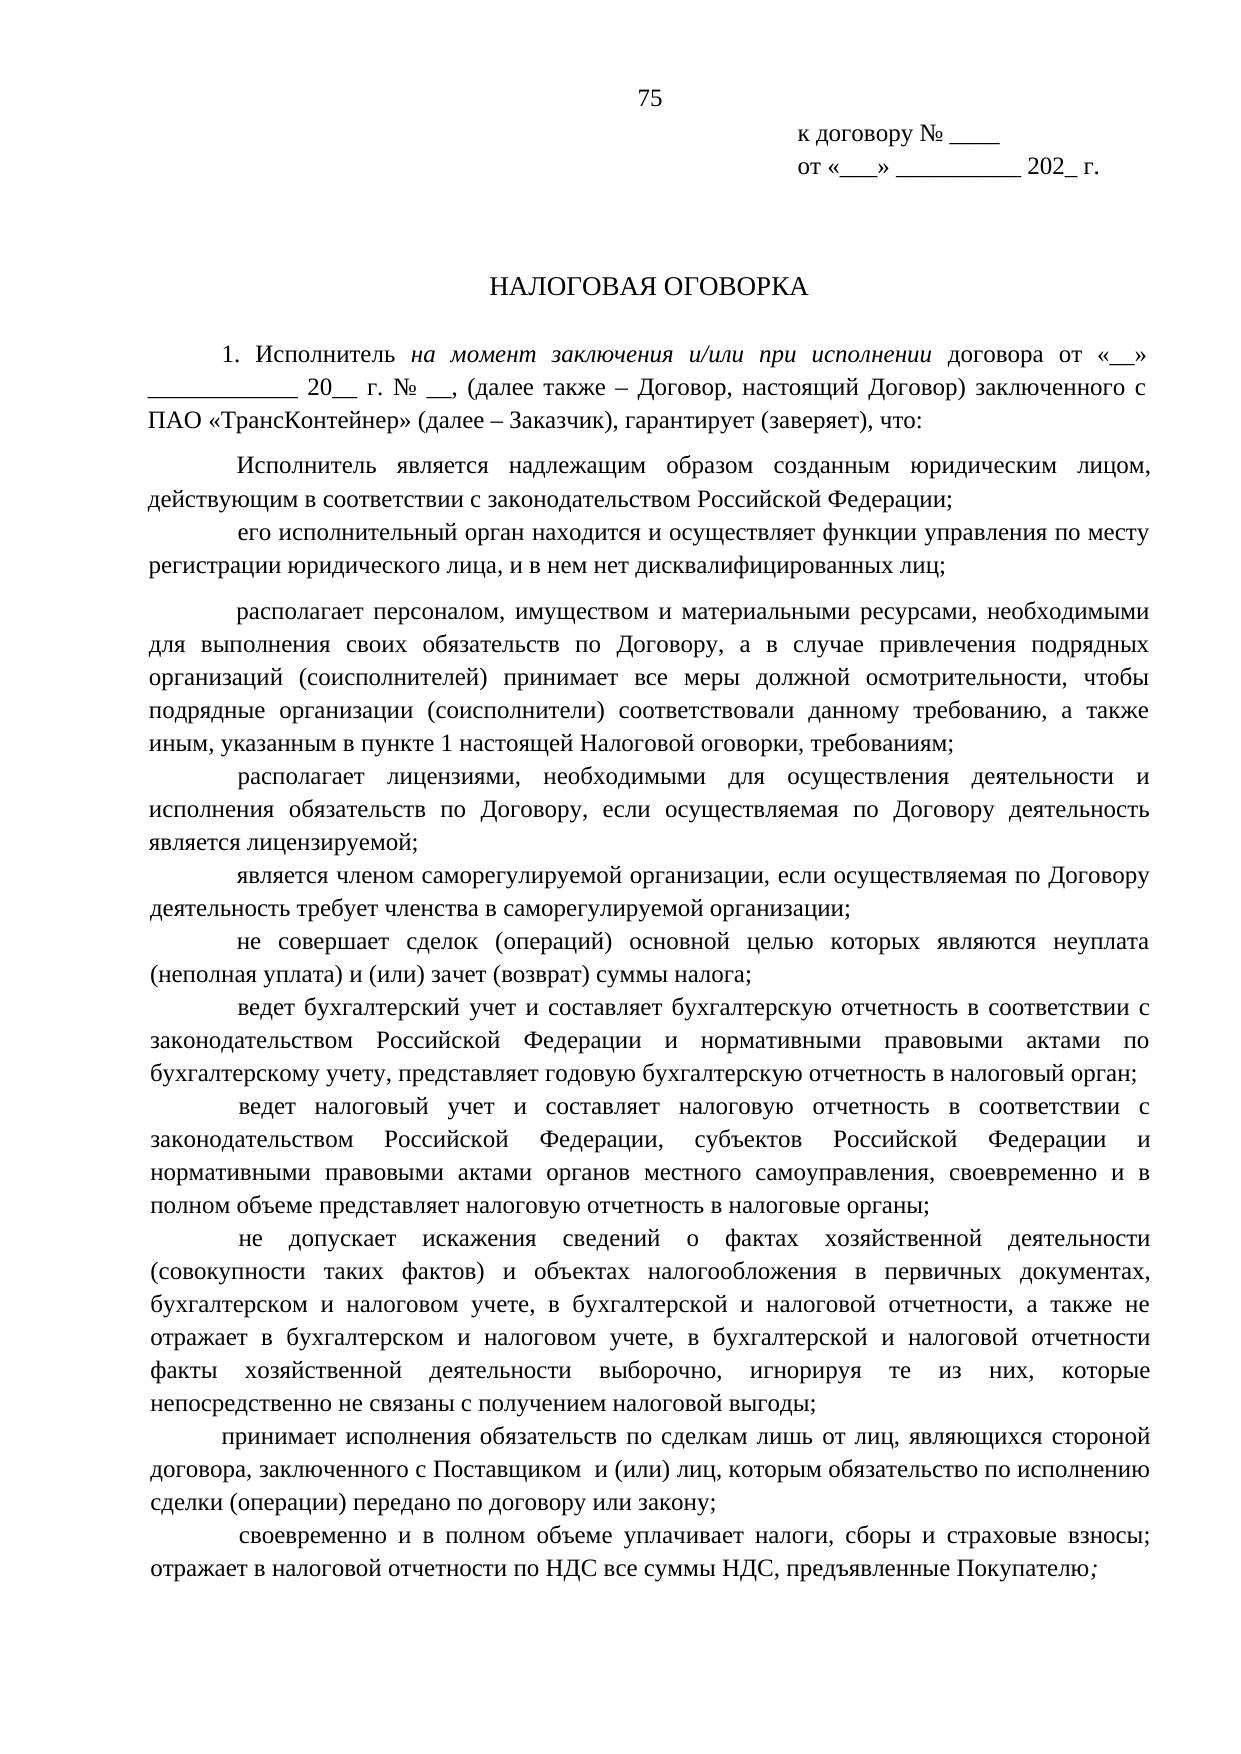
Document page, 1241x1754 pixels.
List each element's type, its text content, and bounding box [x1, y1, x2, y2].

text ведет налоговый учет и составляет налоговую отчетность в соответствии с законодательством Российской Федерации, субъектов Российской Федерации и нормативными правовыми актами органов местного самоуправления, своевременно и в полном объеме представляет налоговую отчетность в налоговые органы; [150, 1091, 1151, 1219]
text НАЛОГОВАЯ ОГОВОРКА [148, 270, 1151, 302]
text ведет бухгалтерский учет и составляет бухгалтерскую отчетность в соответствии с законодательством Российской Федерации и нормативными правовыми актами по бухгалтерскому учету, представляет годовую бухгалтерскую отчетность в налоговый орган; [150, 992, 1151, 1087]
text от «___» __________ 202_ г. [797, 151, 1152, 180]
text 1. Исполнитель на момент заключения и/или при исполнении договора от «__» ____________ 20__ г. № __, (далее также – Договор, настоящий Договор) заключенного с ПАО «ТрансКонтейнер» (далее – Заказчик), гарантирует (заверяет), что: [148, 339, 1147, 434]
text не совершает сделок (операций) основной целью которых являются неуплата (неполная уплата) и (или) зачет (возврат) суммы налога; [150, 926, 1151, 988]
text к договору № ____ [797, 118, 1152, 147]
text не допускает искажения сведений о фактах хозяйственной деятельности (совокупности таких фактов) и объектах налогообложения в первичных документах, бухгалтерском и налоговом учете, в бухгалтерской и налоговой отчетности, а также не отражает в бухгалтерском и налоговом учете, в бухгалтерской и налоговой отчетности факты хозяйственной деятельности выборочно, игнорируя те из них, которые непосредственно не связаны с получением налоговой выгоды; [150, 1223, 1152, 1417]
text его исполнительный орган находится и осуществляет функции управления по месту регистрации юридического лица, и в нем нет дисквалифицированных лиц; [148, 517, 1151, 579]
text своевременно и в полном объеме уплачивает налоги, сборы и страховые взносы; отражает в налоговой отчетности по НДС все суммы НДС, предъявленные Покупателю; [150, 1520, 1152, 1582]
text располагает лицензиями, необходимыми для осуществления деятельности и исполнения обязательств по Договору, если осуществляемая по Договору деятельность является лицензируемой; [149, 761, 1151, 856]
text Исполнитель является надлежащим образом созданным юридическим лицом, действующим в соответствии с законодательством Российской Федерации; [148, 451, 1152, 512]
text принимает исполнения обязательств по сделкам лишь от лиц, являющихся стороной договора, заключенного с Поставщиком и (или) лиц, которым обязательство по исполнению сделки (операции) передано по договору или закону; [150, 1421, 1152, 1516]
text располагает персоналом, имуществом и материальными ресурсами, необходимыми для выполнения своих обязательств по Договору, а в случае привлечения подрядных организаций (соисполнителей) принимает все меры должной осмотрительности, чтобы подрядные организации (соисполнители) соответствовали данному требованию, а также иным, указанным в пункте 1 настоящей Налоговой оговорки, требованиям; [149, 596, 1150, 757]
text является членом саморегулируемой организации, если осуществляемая по Договору деятельность требует членства в саморегулируемой организации; [150, 860, 1151, 922]
